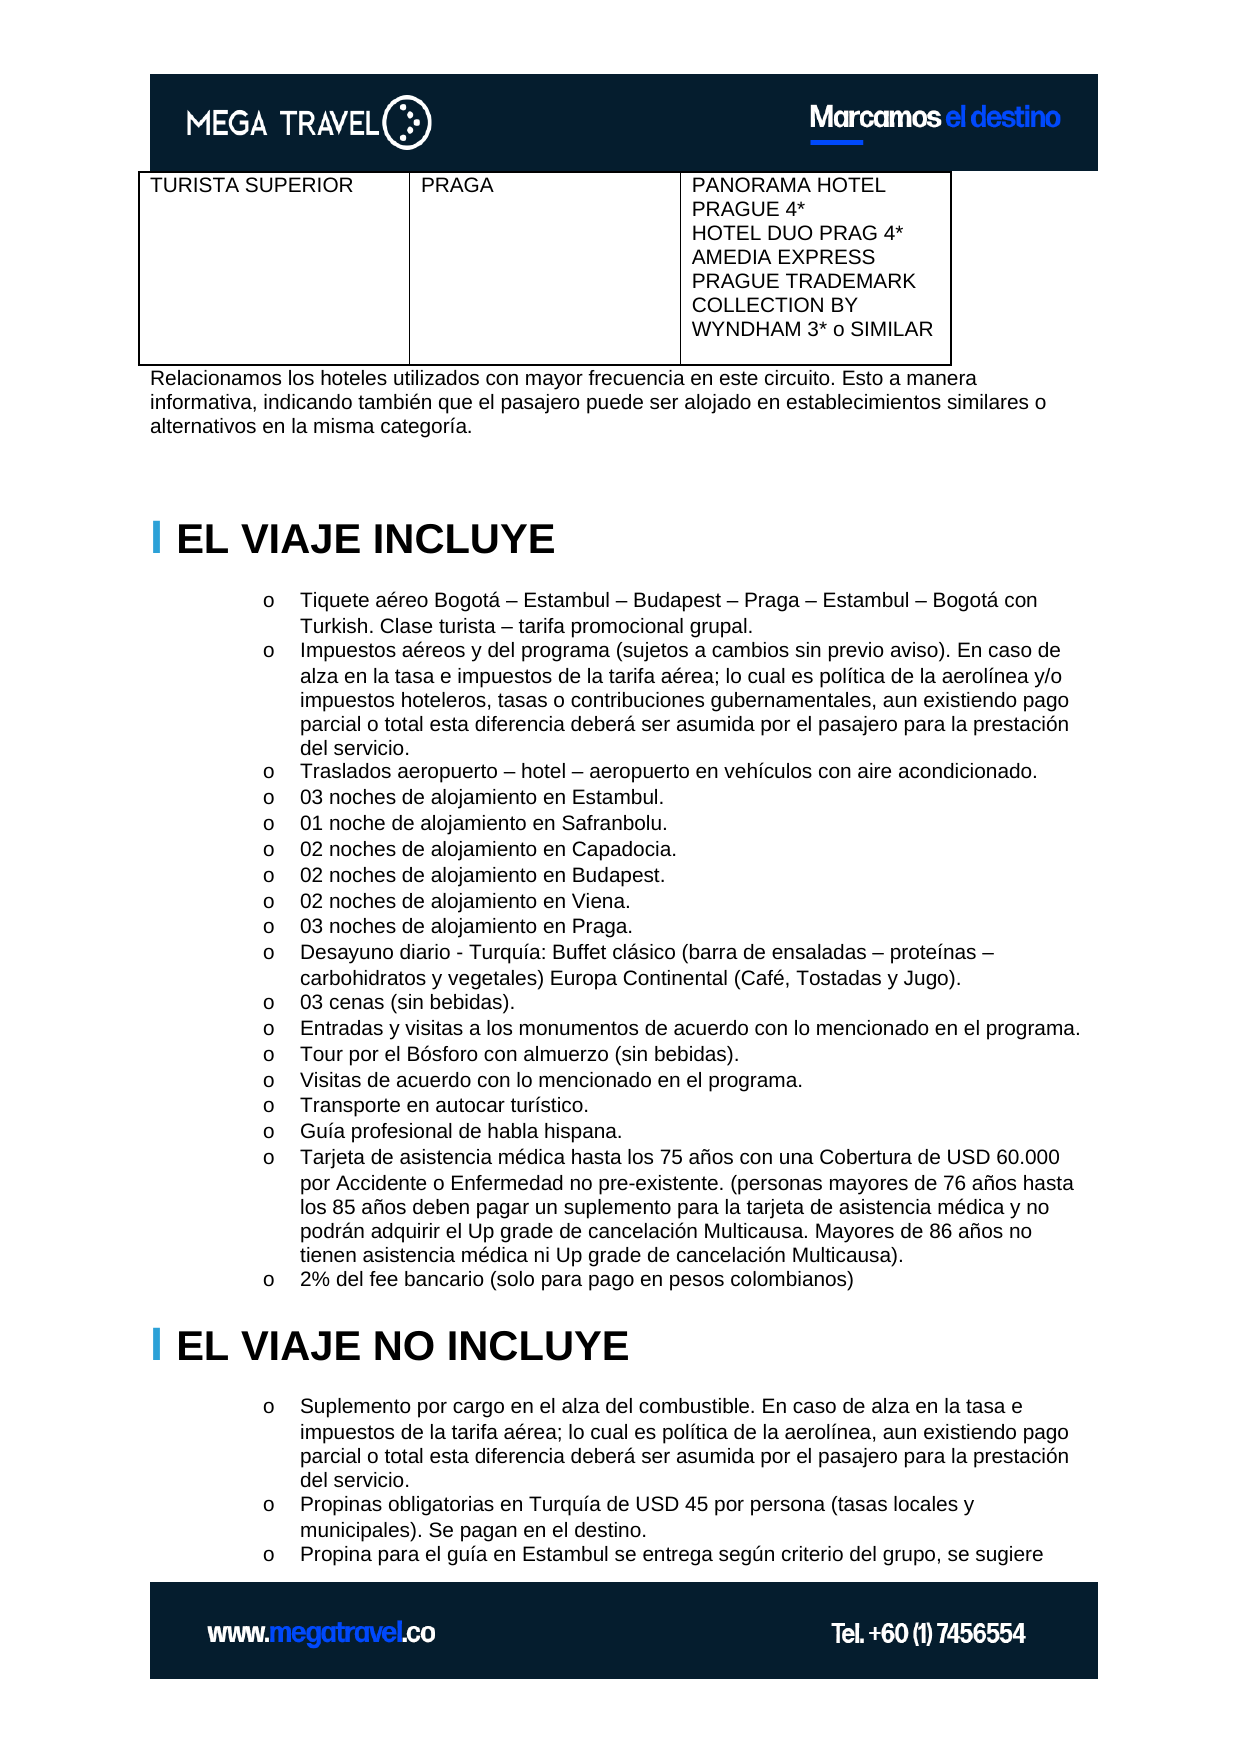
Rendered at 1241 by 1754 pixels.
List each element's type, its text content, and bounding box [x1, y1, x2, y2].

list 03 noches de alojamiento en Estambul. [262, 785, 1090, 811]
table_cell TURISTA SUPERIOR [140, 173, 409, 364]
list Traslados aeropuerto – hotel – aeropuerto en vehículos con aire acondicionado. [262, 759, 1090, 785]
list Visitas de acuerdo con lo mencionado en el programa. [262, 1067, 1090, 1093]
table_cell PRAGA [410, 173, 680, 364]
list Impuestos aéreos y del programa (sujetos a cambios sin previo aviso). En caso de alza en la tasa e impuestos de la tarifa aérea; lo cual es política de la aerolínea y/o impuestos hoteleros, tasas o contribuciones gubernamentales, aun existiendo pago parcial o total esta diferencia deberá ser asumida por el pasajero para la prestación del servicio. [262, 638, 1090, 759]
list Tour por el Bósforo con almuerzo (sin bebidas). [262, 1042, 1090, 1067]
picture [150, 1582, 1098, 1679]
list 02 noches de alojamiento en Budapest. [262, 863, 1090, 888]
list Tiquete aéreo Bogotá – Estambul – Budapest – Praga – Estambul – Bogotá con Turkish. Clase turista – tarifa promocional grupal. [262, 588, 1090, 638]
list Suplemento por cargo en el alza del combustible. En caso de alza en la tasa e impuestos de la tarifa aérea; lo cual es política de la aerolínea, aun existiendo pago parcial o total esta diferencia deberá ser asumida por el pasajero para la prestación del servicio. [262, 1394, 1090, 1492]
list Propina para el guía en Estambul se entrega según criterio del grupo, se sugiere USD 20 por pasajero. [262, 1542, 1090, 1568]
list 2% del fee bancario (solo para pago en pesos colombianos) [262, 1267, 1090, 1292]
list Tarjeta de asistencia médica hasta los 75 años con una Cobertura de USD 60.000 por Accidente o Enfermedad no pre-existente. (personas mayores de 76 años hasta los 85 años deben pagar un suplemento para la tarjeta de asistencia médica y no podrán adquirir el Up grade de cancelación Multicausa. Mayores de 86 años no tienen asistencia médica ni Up grade de cancelación Multicausa). [262, 1145, 1090, 1267]
list 02 noches de alojamiento en Viena. [262, 888, 1090, 914]
list 01 noche de alojamiento en Safranbolu. [262, 811, 1090, 837]
list Guía profesional de habla hispana. [262, 1119, 1090, 1145]
list Entradas y visitas a los monumentos de acuerdo con lo mencionado en el programa. [262, 1016, 1090, 1042]
table_cell PANORAMA HOTEL PRAGUE 4*HOTEL DUO PRAG 4*AMEDIA EXPRESS PRAGUE TRADEMARK COLLECTION BY WYNDHAM 3* o SIMILAR [681, 173, 950, 364]
list 03 cenas (sin bebidas). [262, 990, 1090, 1016]
picture [150, 74, 1098, 171]
text Relacionamos los hoteles utilizados con mayor frecuencia en este circuito. Esto a manera informativa, indicando también que el pasajero puede ser alojado en establecimientos similares o alternativos en la misma categoría. [150, 366, 1090, 438]
list 03 noches de alojamiento en Praga. [262, 914, 1090, 940]
list 02 noches de alojamiento en Capadocia. [262, 837, 1090, 863]
list Transporte en autocar turístico. [262, 1093, 1090, 1119]
list Propinas obligatorias en Turquía de USD 45 por persona (tasas locales y municipales). Se pagan en el destino. [262, 1492, 1090, 1542]
list Desayuno diario - Turquía: Buffet clásico (barra de ensaladas – proteínas – carbohidratos y vegetales) Europa Continental (Café, Tostadas y Jugo). [262, 940, 1090, 990]
